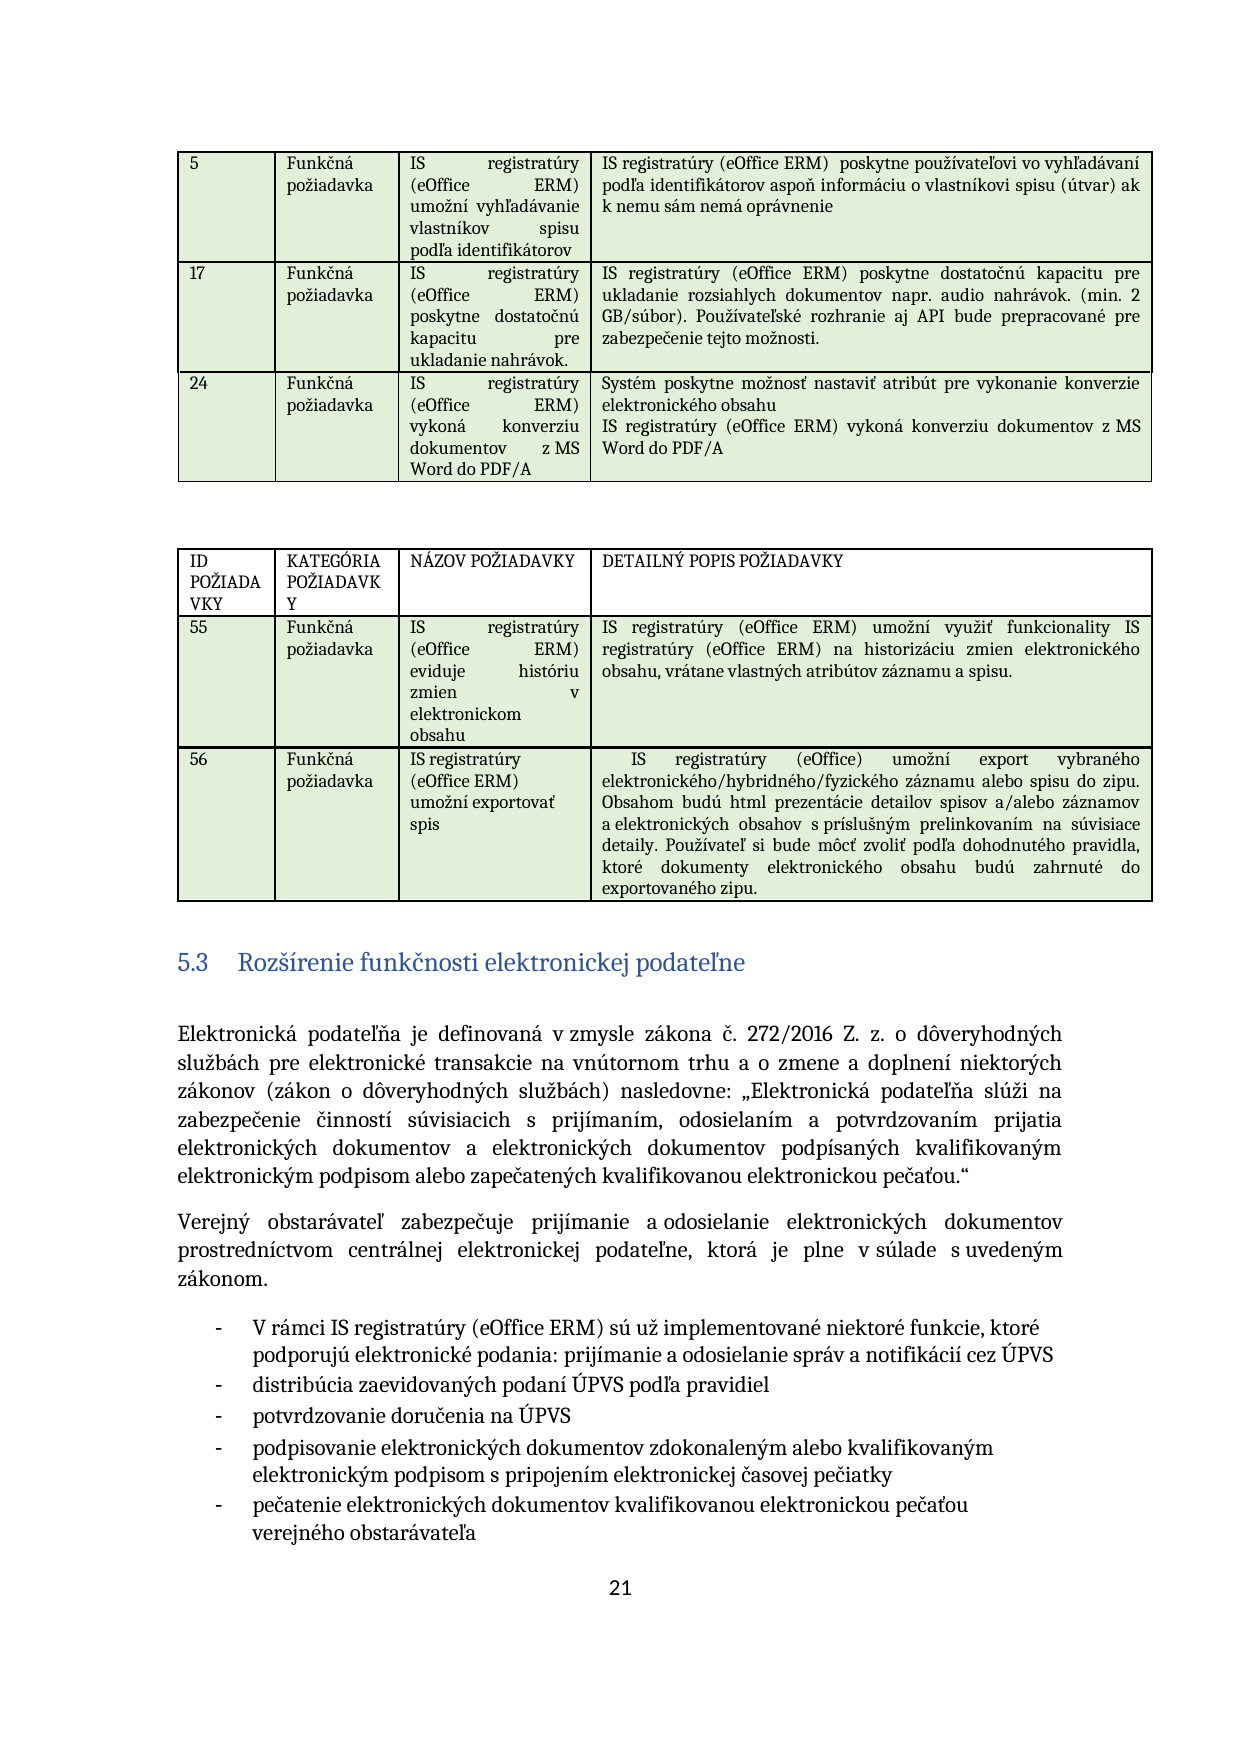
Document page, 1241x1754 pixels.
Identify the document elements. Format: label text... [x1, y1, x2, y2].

list podpisovanie elektronických dokumentov zdokonaleným alebo kvalifikovaným elektronickým podpisom s pripojením elektronickej časovej pečiatky [215, 1431, 1063, 1488]
text Elektronická podateľňa je definovaná v zmysle zákona č. 272/2016 Z. z. o dôveryhodných službách pre elektronické transakcie na vnútornom trhu a o zmene a doplnení niektorých zákonov (zákon o dôveryhodných službách) nasledovne: „Elektronická podateľňa slúži na zabezpečenie činností súvisiacich s prijímaním, odosielaním a potvrdzovaním prijatia elektronických dokumentov a elektronických dokumentov podpísaných kvalifikovaným elektronickým podpisom alebo zapečatených kvalifikovanou elektronickou pečaťou.“ [177, 1021, 1063, 1190]
table_cell IS registratúry (eOffice ERM) umožní vyhľadávanie vlastníkov spisu podľa identifikátorov [400, 153, 590, 261]
subtitle Rozšírenie funkčnosti elektronickej podateľne [177, 947, 1063, 978]
table_cell 17 [179, 263, 274, 371]
table_header NÁZOV POŽIADAVKY [400, 550, 590, 615]
table_cell Funkčná požiadavka [276, 263, 398, 371]
table_header KATEGÓRIA POŽIADAVKY [276, 550, 398, 615]
table_cell 56 [179, 749, 274, 899]
table_cell IS registratúry (eOffice ERM) umožní využiť funkcionality IS registratúry (eOffice ERM) na historizáciu zmien elektronického obsahu, vrátane vlastných atribútov záznamu a spisu. [592, 617, 1151, 746]
list pečatenie elektronických dokumentov kvalifikovanou elektronickou pečaťou verejného obstarávateľa [215, 1488, 1063, 1546]
table_header DETAILNÝ POPIS POŽIADAVKY [592, 550, 1151, 615]
table_cell 5 [179, 153, 274, 261]
table_cell Funkčná požiadavka [276, 617, 398, 746]
table_cell IS registratúry (eOffice) umožní export vybraného elektronického/hybridného/fyzického záznamu alebo spisu do zipu. Obsahom budú html prezentácie detailov spisov a/alebo záznamov a elektronických obsahov s príslušným prelinkovaním na súvisiace detaily. Používateľ si bude môcť zvoliť podľa dohodnutého pravidla, ktoré dokumenty elektronického obsahu budú zahrnuté do exportovaného zipu. [592, 749, 1151, 899]
list distribúcia zaevidovaných podaní ÚPVS podľa pravidiel [215, 1368, 1063, 1399]
table_cell 55 [179, 617, 274, 746]
text Verejný obstarávateľ zabezpečuje prijímanie a odosielanie elektronických dokumentov prostredníctvom centrálnej elektronickej podateľne, ktorá je plne v súlade s uvedeným zákonom. [177, 1208, 1063, 1292]
table_cell IS registratúry (eOffice ERM) umožní exportovať spis [400, 749, 590, 899]
table_cell Funkčná požiadavka [276, 749, 398, 899]
table_cell 24 [179, 372, 275, 481]
table_cell IS registratúry (eOffice ERM) eviduje históriu zmien v elektronickom obsahu [400, 617, 590, 746]
list V rámci IS registratúry (eOffice ERM) sú už implementované niektoré funkcie, ktoré podporujú elektronické podania: prijímanie a odosielanie správ a notifikácií cez ÚPVS [215, 1310, 1063, 1368]
table_cell IS registratúry (eOffice ERM) poskytne dostatočnú kapacitu pre ukladanie rozsiahlych dokumentov napr. audio nahrávok. (min. 2 GB/súbor). Používateľské rozhranie aj API bude prepracované pre zabezpečenie tejto možnosti. [592, 263, 1151, 371]
table_cell IS registratúry (eOffice ERM) vykoná konverziu dokumentov z MS Word do PDF/A [399, 373, 590, 481]
table_cell Systém poskytne možnosť nastaviť atribút pre vykonanie konverzie elektronického obsahu IS registratúry (eOffice ERM) vykoná konverziu dokumentov z MS Word do PDF/A [591, 371, 1151, 481]
table_cell Funkčná požiadavka [276, 373, 398, 481]
table_cell IS registratúry (eOffice ERM) poskytne dostatočnú kapacitu pre ukladanie nahrávok. [400, 263, 590, 371]
list potvrdzovanie doručenia na ÚPVS [215, 1399, 1063, 1431]
table_cell IS registratúry (eOffice ERM) poskytne používateľovi vo vyhľadávaní podľa identifikátorov aspoň informáciu o vlastníkovi spisu (útvar) ak k nemu sám nemá oprávnenie [592, 153, 1151, 261]
table_cell Funkčná požiadavka [276, 153, 398, 261]
table_header ID POŽIADAVKY [179, 550, 274, 615]
